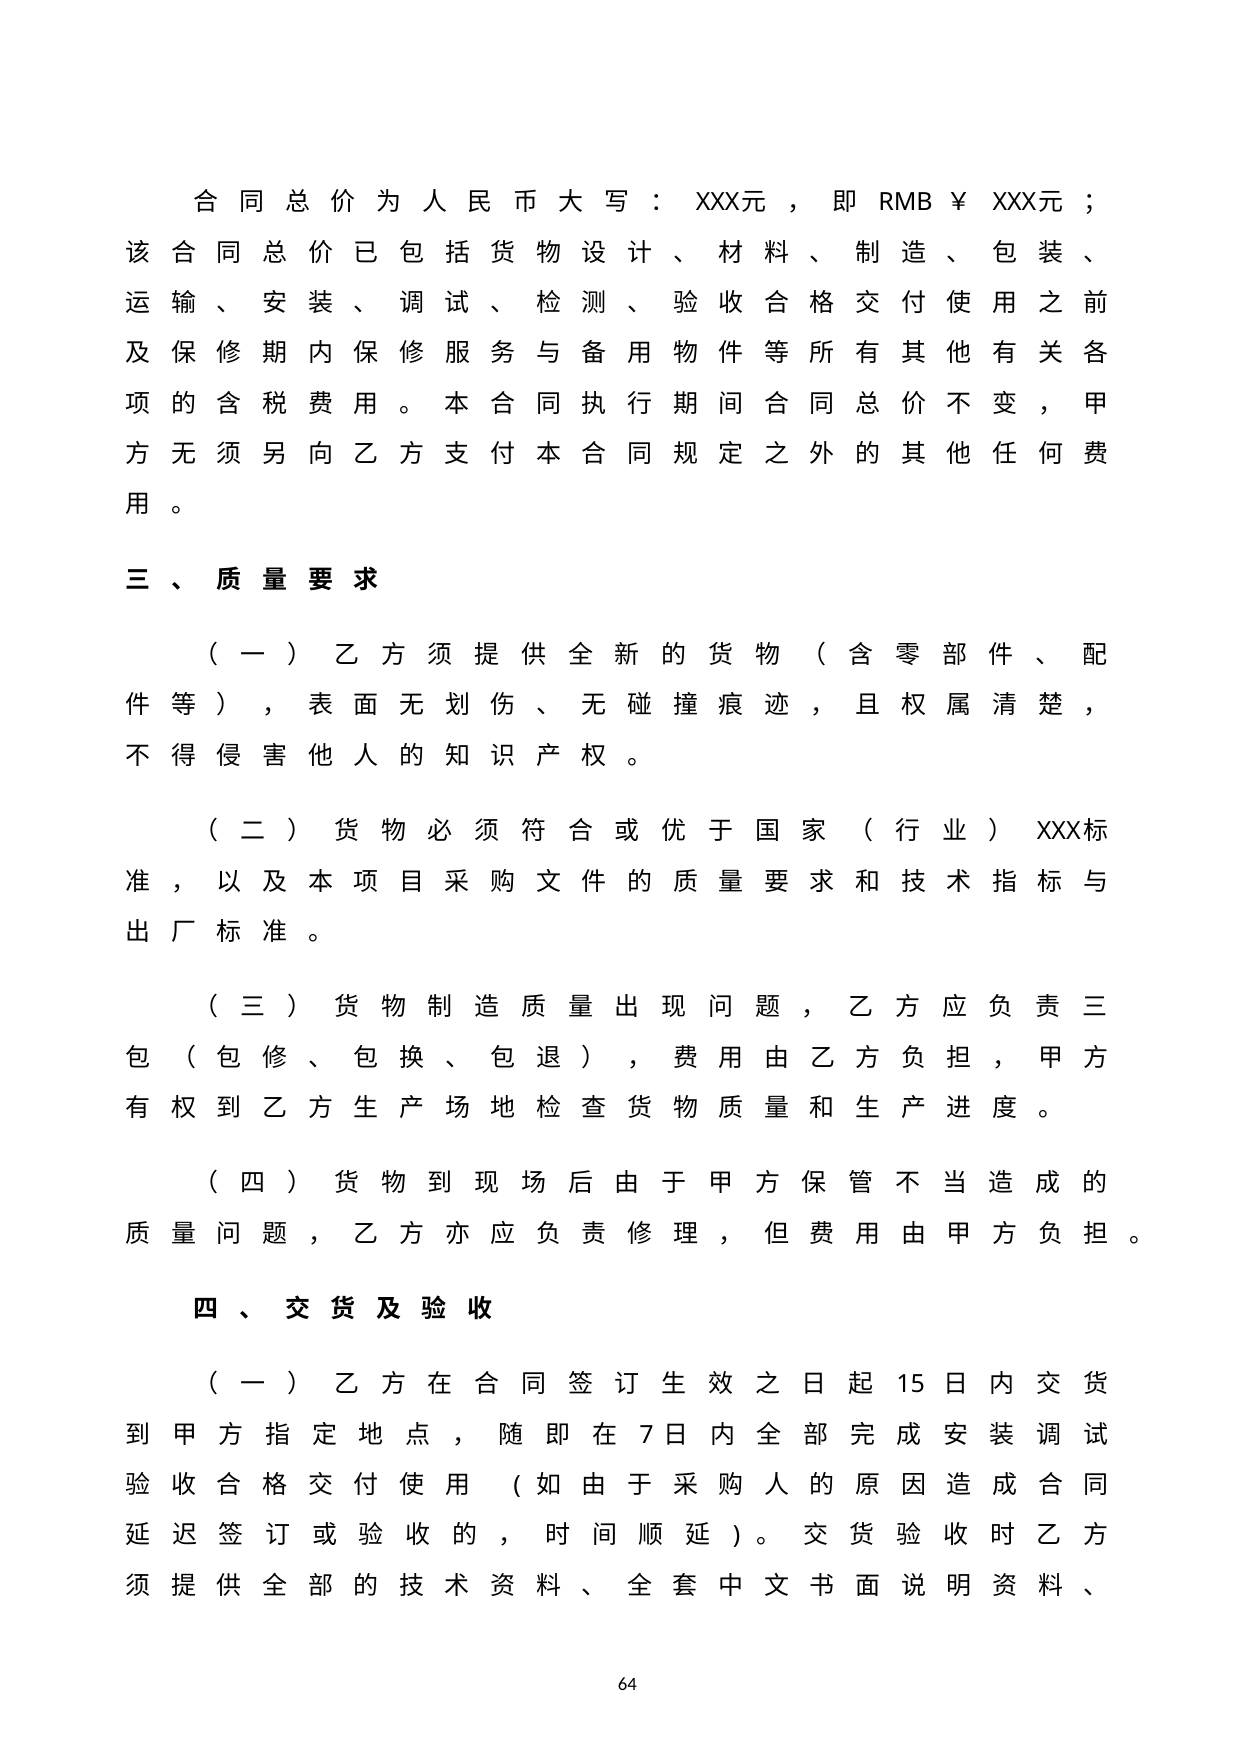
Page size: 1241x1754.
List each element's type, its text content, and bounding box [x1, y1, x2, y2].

text 合同总价为人民币大写：XXX元，即RMB￥XXX元；该合同总价已包括货物设计、材料、制造、包装、运输、安装、调试、检测、验收合格交付使用之前及保修期内保修服务与备用物件等所有其他有关各项的含税费用。本合同执行期间合同总价不变，甲方无须另向乙方支付本合同规定之外的其他任何费用。 [125, 175, 1129, 527]
text （一）乙方须提供全新的货物（含零部件、配件等），表面无划伤、无碰撞痕迹，且权属清楚，不得侵害他人的知识产权。 [125, 628, 1129, 778]
text （二）货物必须符合或优于国家（行业）XXX标准，以及本项目采购文件的质量要求和技术指标与出厂标准。 [125, 804, 1129, 954]
text 四、交货及验收 [125, 1281, 1129, 1332]
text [125, 1357, 1129, 1608]
text （四）货物到现场后由于甲方保管不当造成的质量问题，乙方亦应负责修理，但费用由甲方负担。 [125, 1156, 1129, 1256]
text （三）货物制造质量出现问题，乙方应负责三包（包修、包换、包退），费用由乙方负担，甲方有权到乙方生产场地检查货物质量和生产进度。 [125, 980, 1129, 1131]
text 三、质量要求 [125, 552, 1129, 602]
